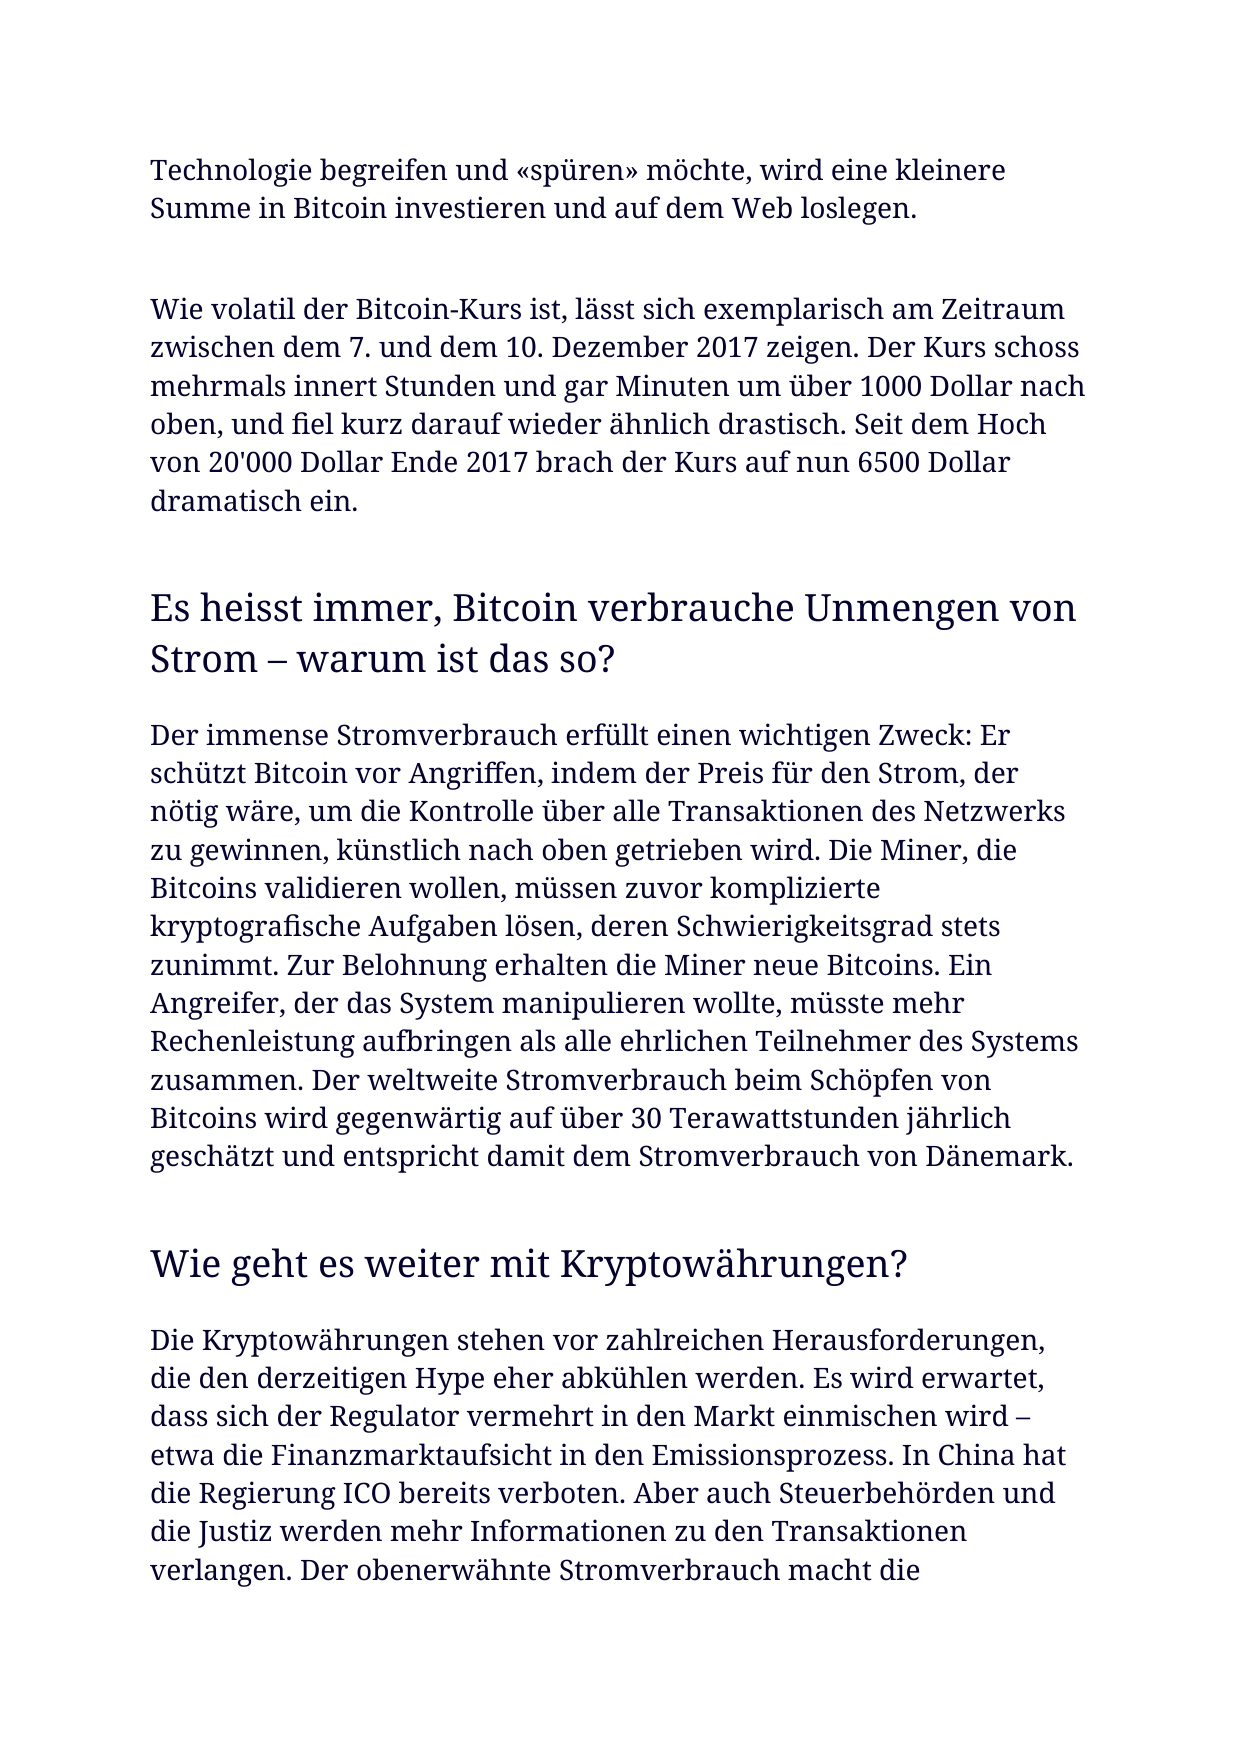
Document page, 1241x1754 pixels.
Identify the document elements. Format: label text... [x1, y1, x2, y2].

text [150, 1320, 1090, 1588]
text Der immense Stromverbrauch erfüllt einen wichtigen Zweck: Er schützt Bitcoin vor Angriffen, indem der Preis für den Strom, der nötig wäre, um die Kontrolle über alle Transaktionen des Netzwerks zu gewinnen, künstlich nach oben getrieben wird. Die Miner, die Bitcoins validieren wollen, müssen zuvor komplizierte kryptografische Aufgaben lösen, deren Schwierigkeitsgrad stets zunimmt. Zur Belohnung erhalten die Miner neue Bitcoins. Ein Angreifer, der das System manipulieren wollte, müsste mehr Rechenleistung aufbringen als alle ehrlichen Teilnehmer des Systems zusammen. Der weltweite Stromverbrauch beim Schöpfen von Bitcoins wird gegenwärtig auf über 30 Terawattstunden jährlich geschätzt und entspricht damit dem Stromverbrauch von Dänemark. [150, 715, 1090, 1175]
text Wie geht es weiter mit Kryptowährungen? [150, 1237, 1090, 1288]
text Es heisst immer, Bitcoin verbrauche Unmengen von Strom – warum ist das so? [150, 582, 1090, 684]
text Wie volatil der Bitcoin-Kurs ist, lässt sich exemplarisch am Zeitraum zwischen dem 7. und dem 10. Dezember 2017 zeigen. Der Kurs schoss mehrmals innert Stunden und gar Minuten um über 1000 Dollar nach oben, und fiel kurz darauf wieder ähnlich drastisch. Seit dem Hoch von 20'000 Dollar Ende 2017 brach der Kurs auf nun 6500 Dollar dramatisch ein. [150, 289, 1090, 519]
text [150, 150, 1090, 227]
